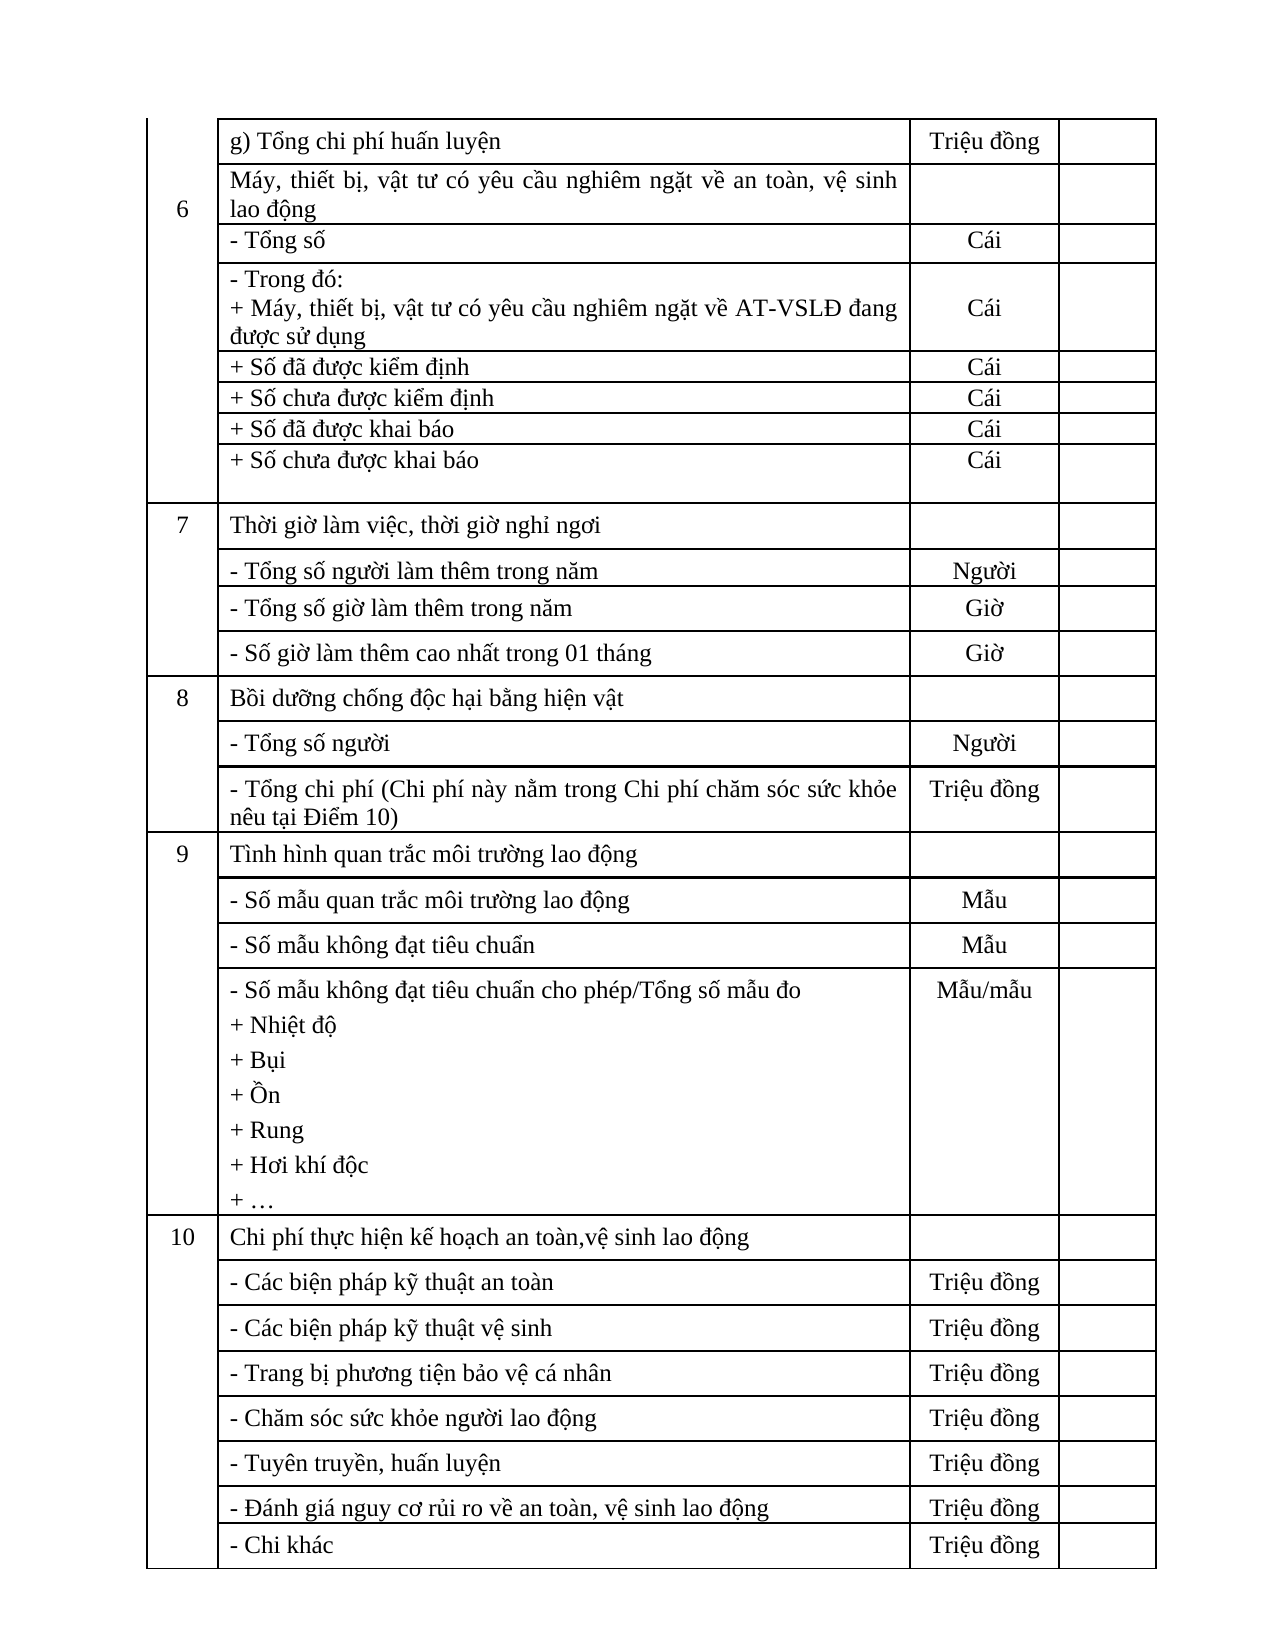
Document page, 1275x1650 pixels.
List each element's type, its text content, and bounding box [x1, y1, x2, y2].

table_cell Cái [911, 264, 1058, 350]
table_cell Triệu đồng [911, 1306, 1058, 1349]
table_cell [1060, 1397, 1155, 1440]
table_cell - Tổng số người làm thêm trong năm [219, 550, 909, 584]
table_cell [911, 504, 1058, 547]
table_cell - Số giờ làm thêm cao nhất trong 01 tháng [219, 632, 909, 675]
table_cell [911, 165, 1058, 223]
table_cell Triệu đồng [911, 1487, 1058, 1522]
table_cell - Chăm sóc sức khỏe người lao động [219, 1397, 909, 1440]
table_cell [1060, 1487, 1155, 1522]
table_cell [1060, 264, 1155, 350]
table_cell Mẫu [911, 924, 1058, 967]
table_cell 9 [148, 833, 217, 1214]
table_cell Mẫu [911, 879, 1058, 922]
table_cell - Chi khác [219, 1524, 909, 1567]
table_cell Người [911, 550, 1058, 584]
table_cell Giờ [911, 587, 1058, 630]
table_cell [1060, 924, 1155, 967]
table_cell Triệu đồng [911, 768, 1058, 831]
table_cell Người [911, 722, 1058, 765]
table_cell 10 [148, 1216, 217, 1567]
table_cell [1060, 1306, 1155, 1349]
table_cell - Trong đó: + Máy, thiết bị, vật tư có yêu cầu nghiêm ngặt về AT-VSLĐ đang được sử dụng [219, 264, 909, 350]
table_cell + Số đã được khai báo [219, 414, 909, 443]
table_cell Máy, thiết bị, vật tư có yêu cầu nghiêm ngặt về an toàn, vệ sinh lao động [219, 165, 909, 223]
table_cell - Các biện pháp kỹ thuật vệ sinh [219, 1306, 909, 1349]
table_cell [1060, 225, 1155, 262]
table_cell Mẫu/mẫu [911, 969, 1058, 1214]
table_cell [911, 1216, 1058, 1259]
table_cell Triệu đồng [911, 1524, 1058, 1567]
table_cell [1060, 677, 1155, 720]
table_cell - Trang bị phương tiện bảo vệ cá nhân [219, 1352, 909, 1395]
table_cell Cái [911, 225, 1058, 262]
table_cell [1060, 550, 1155, 584]
table_cell 6 [148, 163, 217, 502]
table_cell - Số mẫu không đạt tiêu chuẩn [219, 924, 909, 967]
table_cell Triệu đồng [911, 1352, 1058, 1395]
table_cell 8 [148, 677, 217, 831]
table_cell [911, 833, 1058, 876]
table_cell - Tổng số [219, 225, 909, 262]
table_cell Chi phí thực hiện kế hoạch an toàn,vệ sinh lao động [219, 1216, 909, 1259]
table_cell + Số chưa được khai báo [219, 445, 909, 502]
table_cell - Tuyên truyền, huấn luyện [219, 1442, 909, 1485]
table_cell Thời giờ làm việc, thời giờ nghỉ ngơi [219, 504, 909, 547]
table_cell Cái [911, 383, 1058, 412]
table_cell [1060, 722, 1155, 765]
table_cell + Số đã được kiểm định [219, 352, 909, 381]
table_cell Cái [911, 352, 1058, 381]
table_cell [1060, 587, 1155, 630]
table_cell [1060, 632, 1155, 675]
table_cell [1060, 165, 1155, 223]
table_cell g) Tổng chi phí huấn luyện [219, 120, 909, 163]
table_cell [1060, 445, 1155, 502]
table_cell Cái [911, 445, 1058, 502]
table_cell Triệu đồng [911, 1261, 1058, 1304]
table_cell [1060, 504, 1155, 547]
table_cell [1060, 1524, 1155, 1567]
table_cell Triệu đồng [911, 1397, 1058, 1440]
table_cell - Đánh giá nguy cơ rủi ro về an toàn, vệ sinh lao động [219, 1487, 909, 1522]
table_cell Triệu đồng [911, 120, 1058, 163]
table_cell - Tổng số giờ làm thêm trong năm [219, 587, 909, 630]
table_cell [1060, 120, 1155, 163]
table_cell [1060, 1442, 1155, 1485]
table_cell [1060, 1261, 1155, 1304]
table_cell [1060, 833, 1155, 876]
table_cell Giờ [911, 632, 1058, 675]
table_cell Bồi dưỡng chống độc hại bằng hiện vật [219, 677, 909, 720]
table_cell - Tổng số người [219, 722, 909, 765]
table_cell 7 [148, 504, 217, 675]
table_cell Triệu đồng [911, 1442, 1058, 1485]
table_cell [1060, 414, 1155, 443]
table_cell - Số mẫu quan trắc môi trường lao động [219, 879, 909, 922]
table_cell + Số chưa được kiểm định [219, 383, 909, 412]
table_cell [911, 677, 1058, 720]
table_cell - Các biện pháp kỹ thuật an toàn [219, 1261, 909, 1304]
table_cell - Tổng chi phí (Chi phí này nằm trong Chi phí chăm sóc sức khỏe nêu tại Điểm 10) [219, 768, 909, 831]
table_cell Tình hình quan trắc môi trường lao động [219, 833, 909, 876]
table_cell Cái [911, 414, 1058, 443]
table_cell [1060, 768, 1155, 831]
table_cell [1060, 352, 1155, 381]
table_cell [1060, 879, 1155, 922]
table_cell [1060, 383, 1155, 412]
table_cell [1060, 1216, 1155, 1259]
table_cell - Số mẫu không đạt tiêu chuẩn cho phép/Tổng số mẫu đo + Nhiệt độ + Bụi + Ồn + Rung + Hơi khí độc + … [219, 969, 909, 1214]
table_cell [1060, 969, 1155, 1214]
table_cell [1060, 1352, 1155, 1395]
